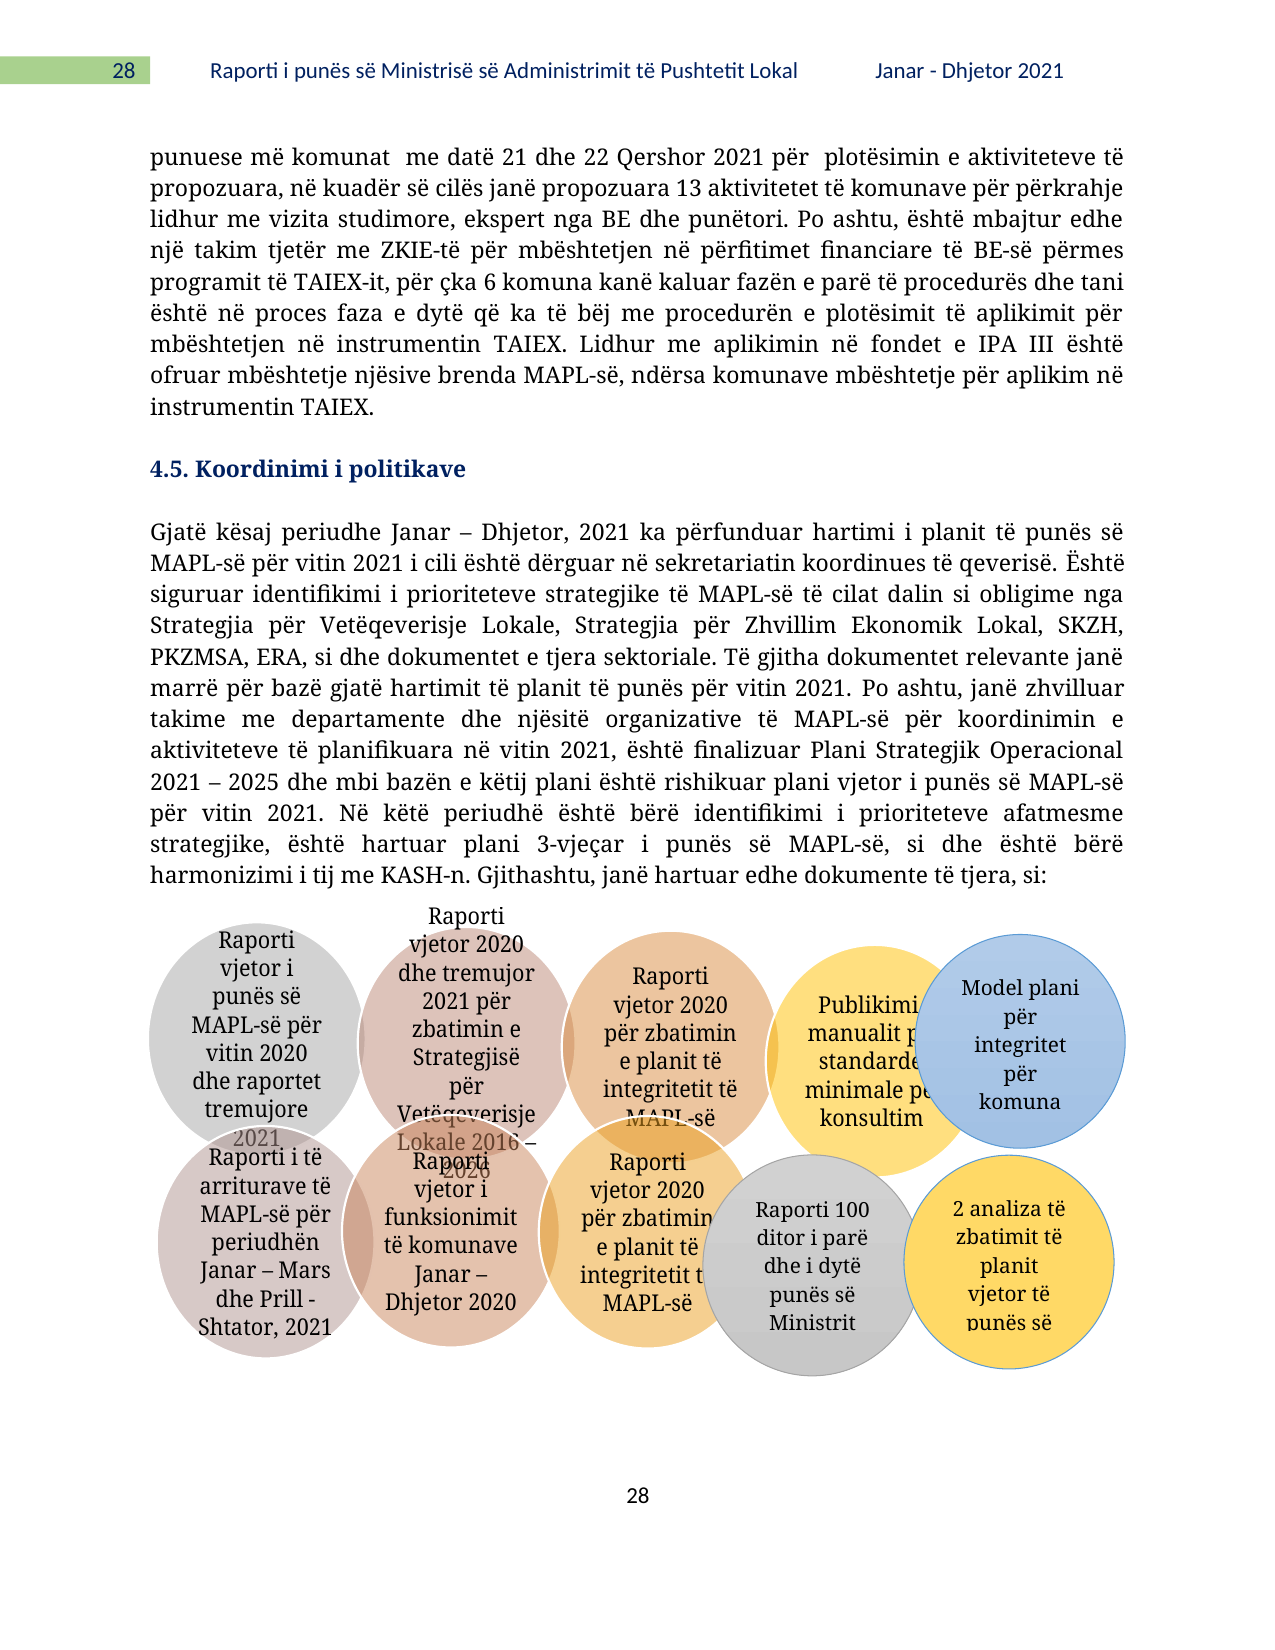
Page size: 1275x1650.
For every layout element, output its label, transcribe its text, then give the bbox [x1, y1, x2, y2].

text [150, 141, 1125, 422]
subtitle 4.5. Koordinimi i politikave [150, 453, 1125, 484]
text Gjatë kësaj periudhe Janar – Dhjetor, 2021 ka përfunduar hartimi i planit të punës së MAPL-së për vitin 2021 i cili është dërguar në sekretariatin koordinues të qeverisë. Është siguruar identifikimi i prioriteteve strategjike të MAPL-së të cilat dalin si obligime nga Strategjia për Vetëqeverisje Lokale, Strategjia për Zhvillim Ekonomik Lokal, SKZH, PKZMSA, ERA, si dhe dokumentet e tjera sektoriale. Të gjitha dokumentet relevante janë marrë për bazë gjatë hartimit të planit të punës për vitin 2021. Po ashtu, janë zhvilluar takime me departamente dhe njësitë organizative të MAPL-së për koordinimin e aktiviteteve të planifikuara në vitin 2021, është finalizuar Plani Strategjik Operacional 2021 – 2025 dhe mbi bazën e këtij plani është rishikuar plani vjetor i punës së MAPL-së për vitin 2021. Në këtë periudhë është bërë identifikimi i prioriteteve afatmesme strategjike, është hartuar plani 3-vjeçar i punës së MAPL-së, si dhe është bërë harmonizimi i tij me KASH-n. Gjithashtu, janë hartuar edhe dokumente të tjera, si: [150, 516, 1125, 891]
